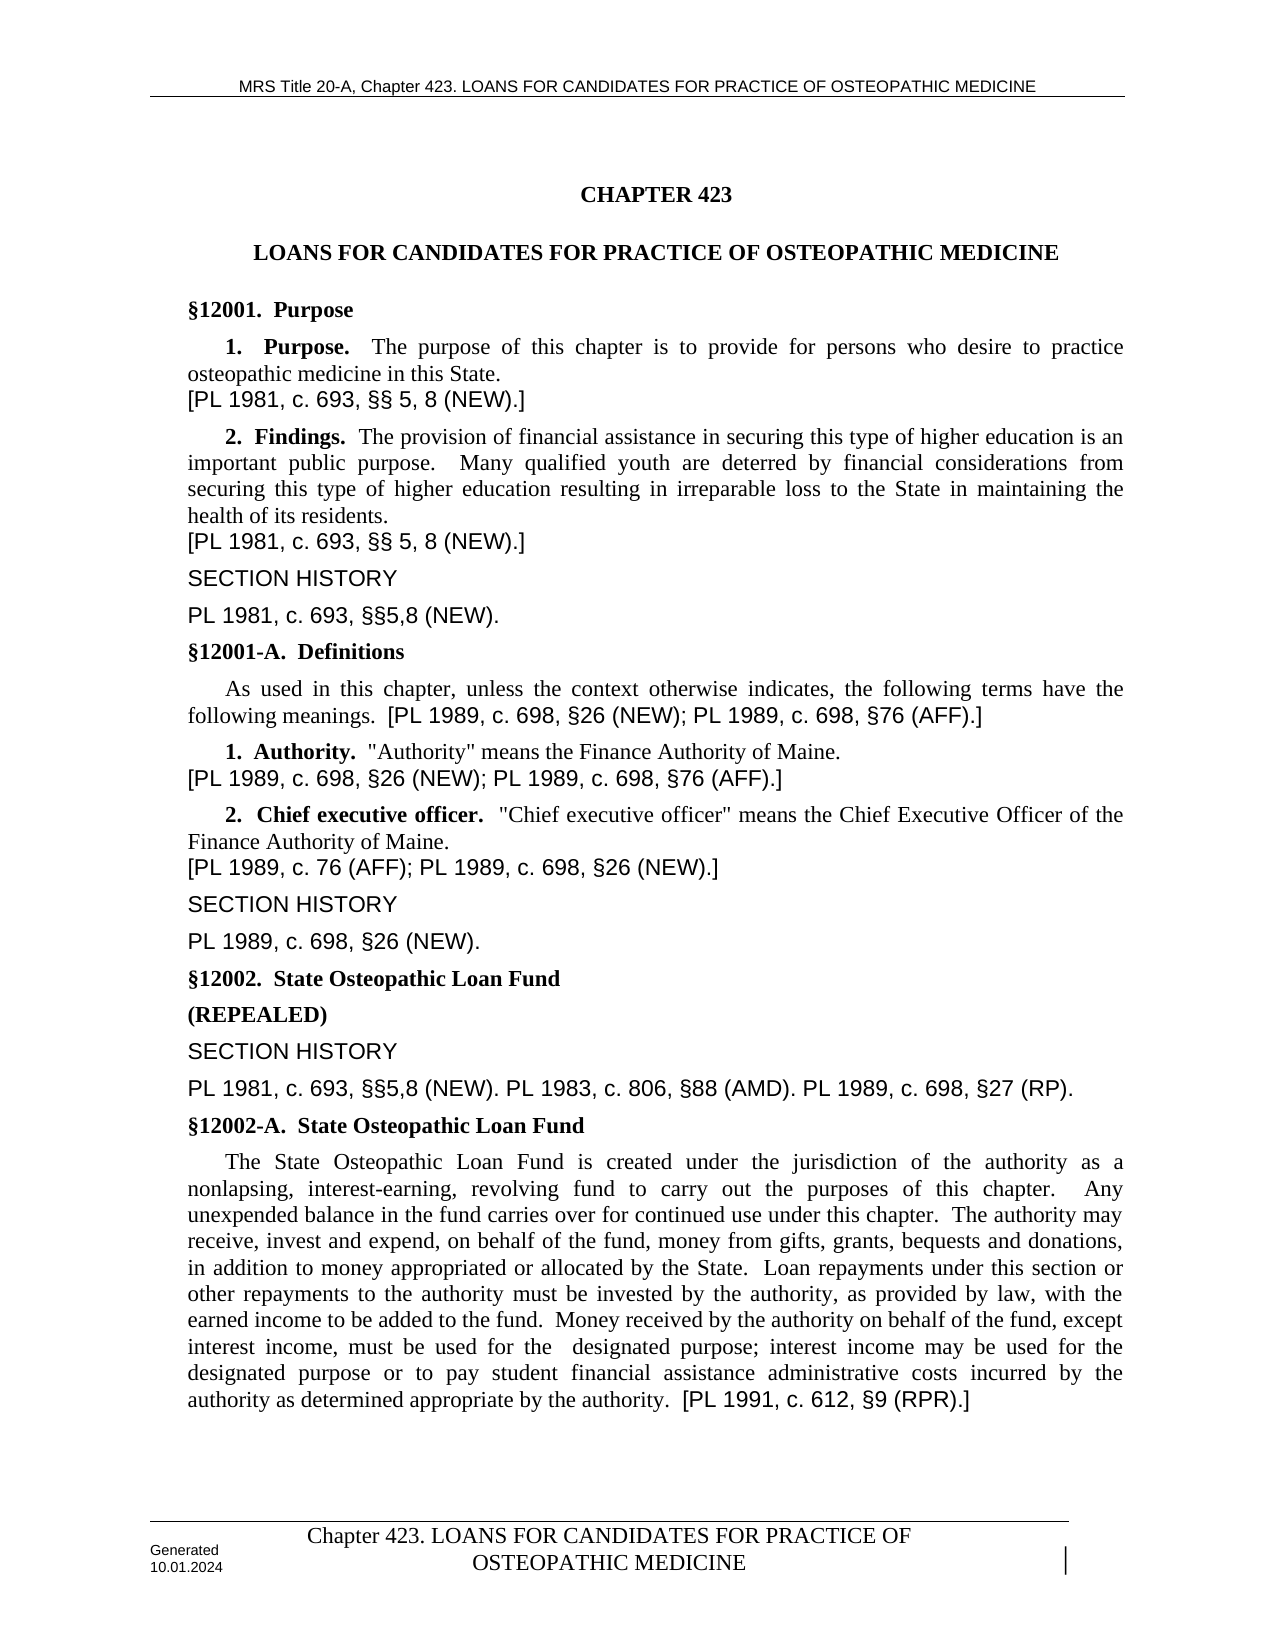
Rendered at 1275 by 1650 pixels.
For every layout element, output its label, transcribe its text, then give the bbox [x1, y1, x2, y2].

text CHAPTER 423 [187, 181, 1125, 208]
text [PL 1981, c. 693, §§ 5, 8 (NEW).] [187, 528, 1125, 554]
text §12001-A. Definitions [187, 638, 1125, 665]
text (REPEALED) [187, 1001, 1125, 1028]
text PL 1981, c. 693, §§5,8 (NEW). PL 1983, c. 806, §88 (AMD). PL 1989, c. 698, §27 (RP). [187, 1075, 1125, 1101]
text [PL 1981, c. 693, §§ 5, 8 (NEW).] [187, 386, 1125, 412]
text PL 1989, c. 698, §26 (NEW). [187, 928, 1125, 954]
text [PL 1989, c. 76 (AFF); PL 1989, c. 698, §26 (NEW).] [187, 854, 1125, 881]
text SECTION HISTORY [187, 891, 1125, 917]
text [PL 1989, c. 698, §26 (NEW); PL 1989, c. 698, §76 (AFF).] [187, 765, 1125, 791]
text 2. Findings. The provision of financial assistance in securing this type of higher education is an important public purpose. Many qualified youth are deterred by financial considerations from securing this type of higher education resulting in irreparable loss to the State in maintaining the health of its residents. [187, 423, 1125, 528]
text 1. Authority. "Authority" means the Finance Authority of Maine. [187, 738, 1125, 765]
text §12002-A. State Osteopathic Loan Fund [187, 1112, 1125, 1138]
text 1. Purpose. The purpose of this chapter is to provide for persons who desire to practice osteopathic medicine in this State. [187, 333, 1125, 386]
text PL 1981, c. 693, §§5,8 (NEW). [187, 602, 1125, 628]
text As used in this chapter, unless the context otherwise indicates, the following terms have the following meanings. [PL 1989, c. 698, §26 (NEW); PL 1989, c. 698, §76 (AFF).] [187, 675, 1125, 728]
text SECTION HISTORY [187, 565, 1125, 591]
text §12001. Purpose [187, 296, 1125, 323]
text §12002. State Osteopathic Loan Fund [187, 964, 1125, 991]
text LOANS FOR CANDIDATES FOR PRACTICE OF OSTEOPATHIC MEDICINE [187, 239, 1125, 265]
text The State Osteopathic Loan Fund is created under the jurisdiction of the authority as a nonlapsing, interest-earning, revolving fund to carry out the purposes of this chapter. Any unexpended balance in the fund carries over for continued use under this chapter. The authority may receive, invest and expend, on behalf of the fund, money from gifts, grants, bequests and donations, in addition to money appropriated or allocated by the State. Loan repayments under this section or other repayments to the authority must be invested by the authority, as provided by law, with the earned income to be added to the fund. Money received by the authority on behalf of the fund, except interest income, must be used for the designated purpose; interest income may be used for the designated purpose or to pay student financial assistance administrative costs incurred by the authority as determined appropriate by the authority. [PL 1991, c. 612, §9 (RPR).] [187, 1148, 1125, 1412]
text SECTION HISTORY [187, 1038, 1125, 1064]
text 2. Chief executive officer. "Chief executive officer" means the Chief Executive Officer of the Finance Authority of Maine. [187, 802, 1125, 854]
